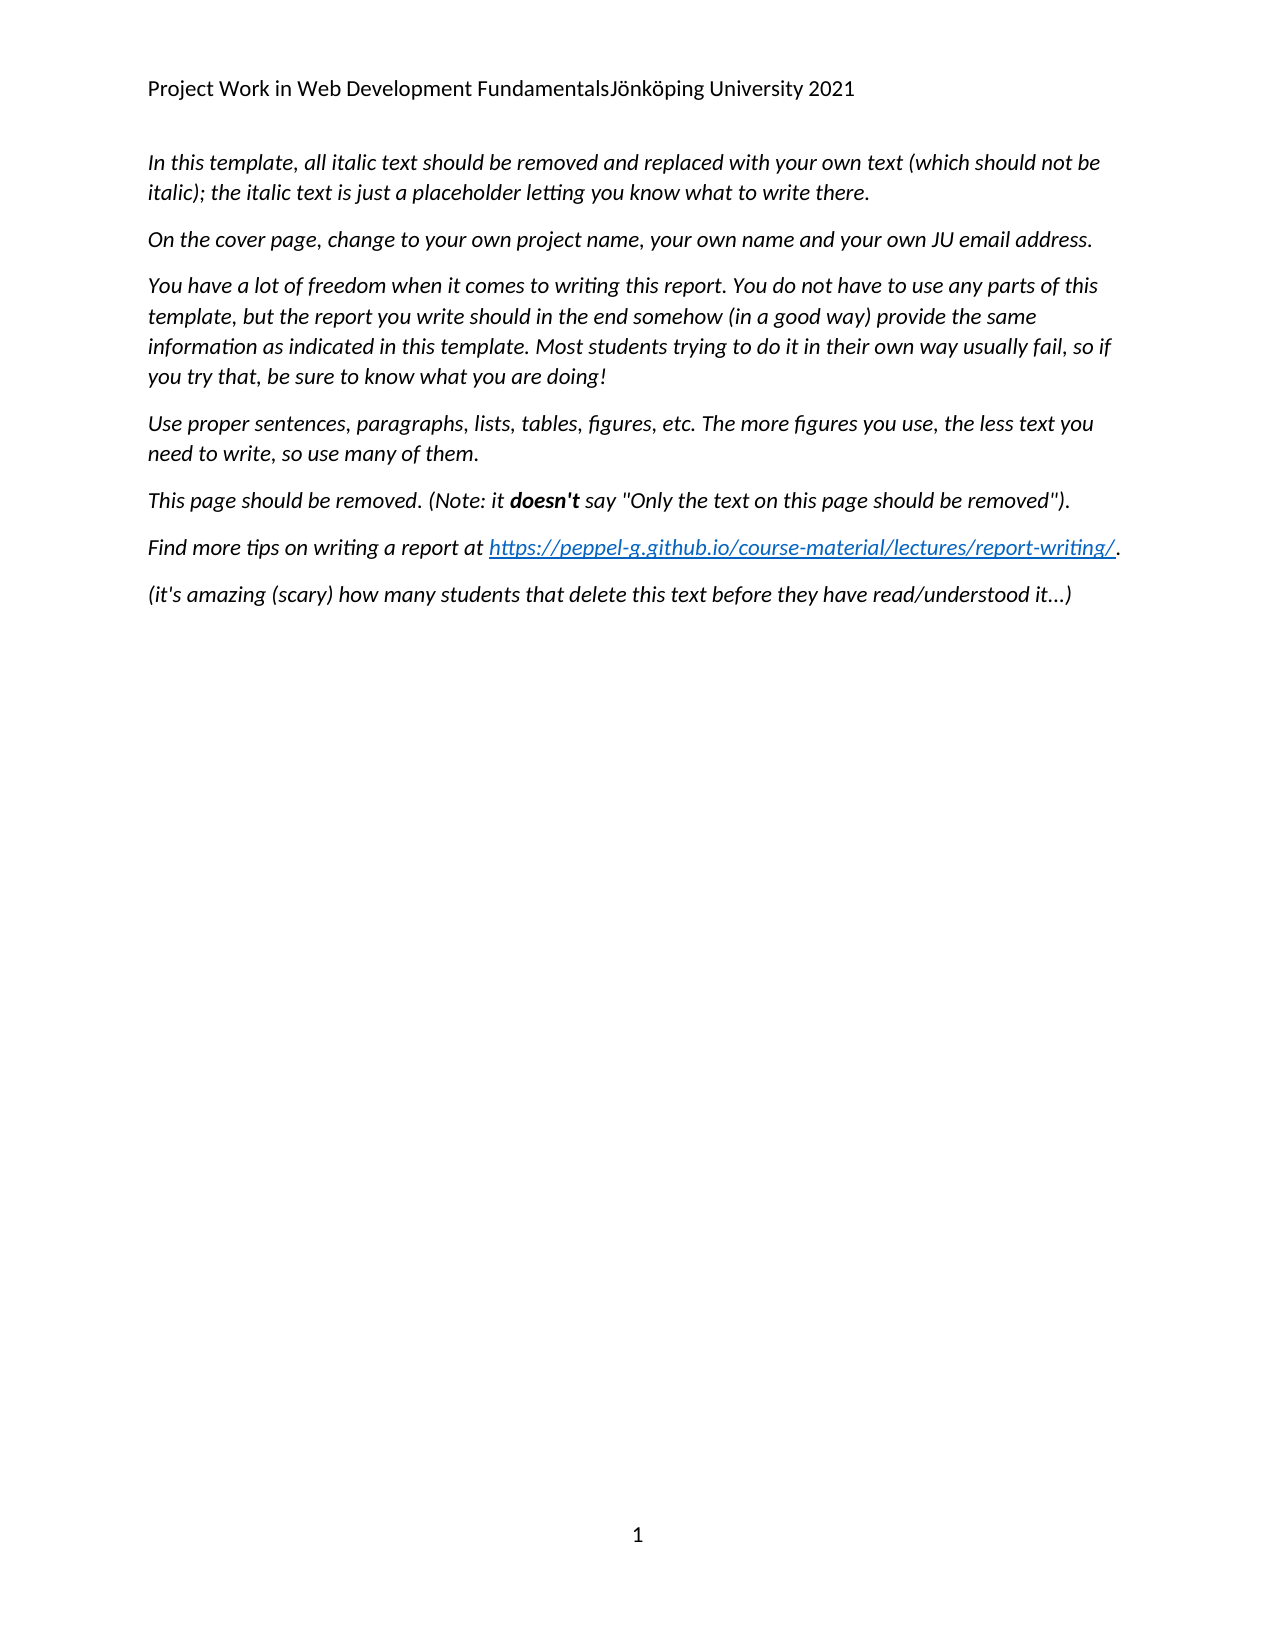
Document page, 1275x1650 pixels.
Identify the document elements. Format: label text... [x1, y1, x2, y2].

text Use proper sentences, paragraphs, lists, tables, figures, etc. The more figures you use, the less text you need to write, so use many of them. [148, 409, 1127, 467]
text You have a lot of freedom when it comes to writing this report. You do not have to use any parts of this template, but the report you write should in the end somehow (in a good way) provide the same information as indicated in this template. Most students trying to do it in their own way usually fail, so if you try that, be sure to know what you are doing! [148, 272, 1127, 390]
text Find more tips on writing a report at https://peppel-g.github.io/course-material/lectures/report-writing/. [148, 533, 1127, 561]
text On the cover page, change to your own project name, your own name and your own JU email address. [148, 225, 1127, 253]
text This page should be removed. (Note: it doesn't say "Only the text on this page should be removed"). [148, 486, 1127, 514]
text In this template, all italic text should be removed and replaced with your own text (which should not be italic); the italic text is just a placeholder letting you know what to write there. [148, 148, 1127, 206]
text (it's amazing (scary) how many students that delete this text before they have read/understood it...) [148, 580, 1127, 608]
